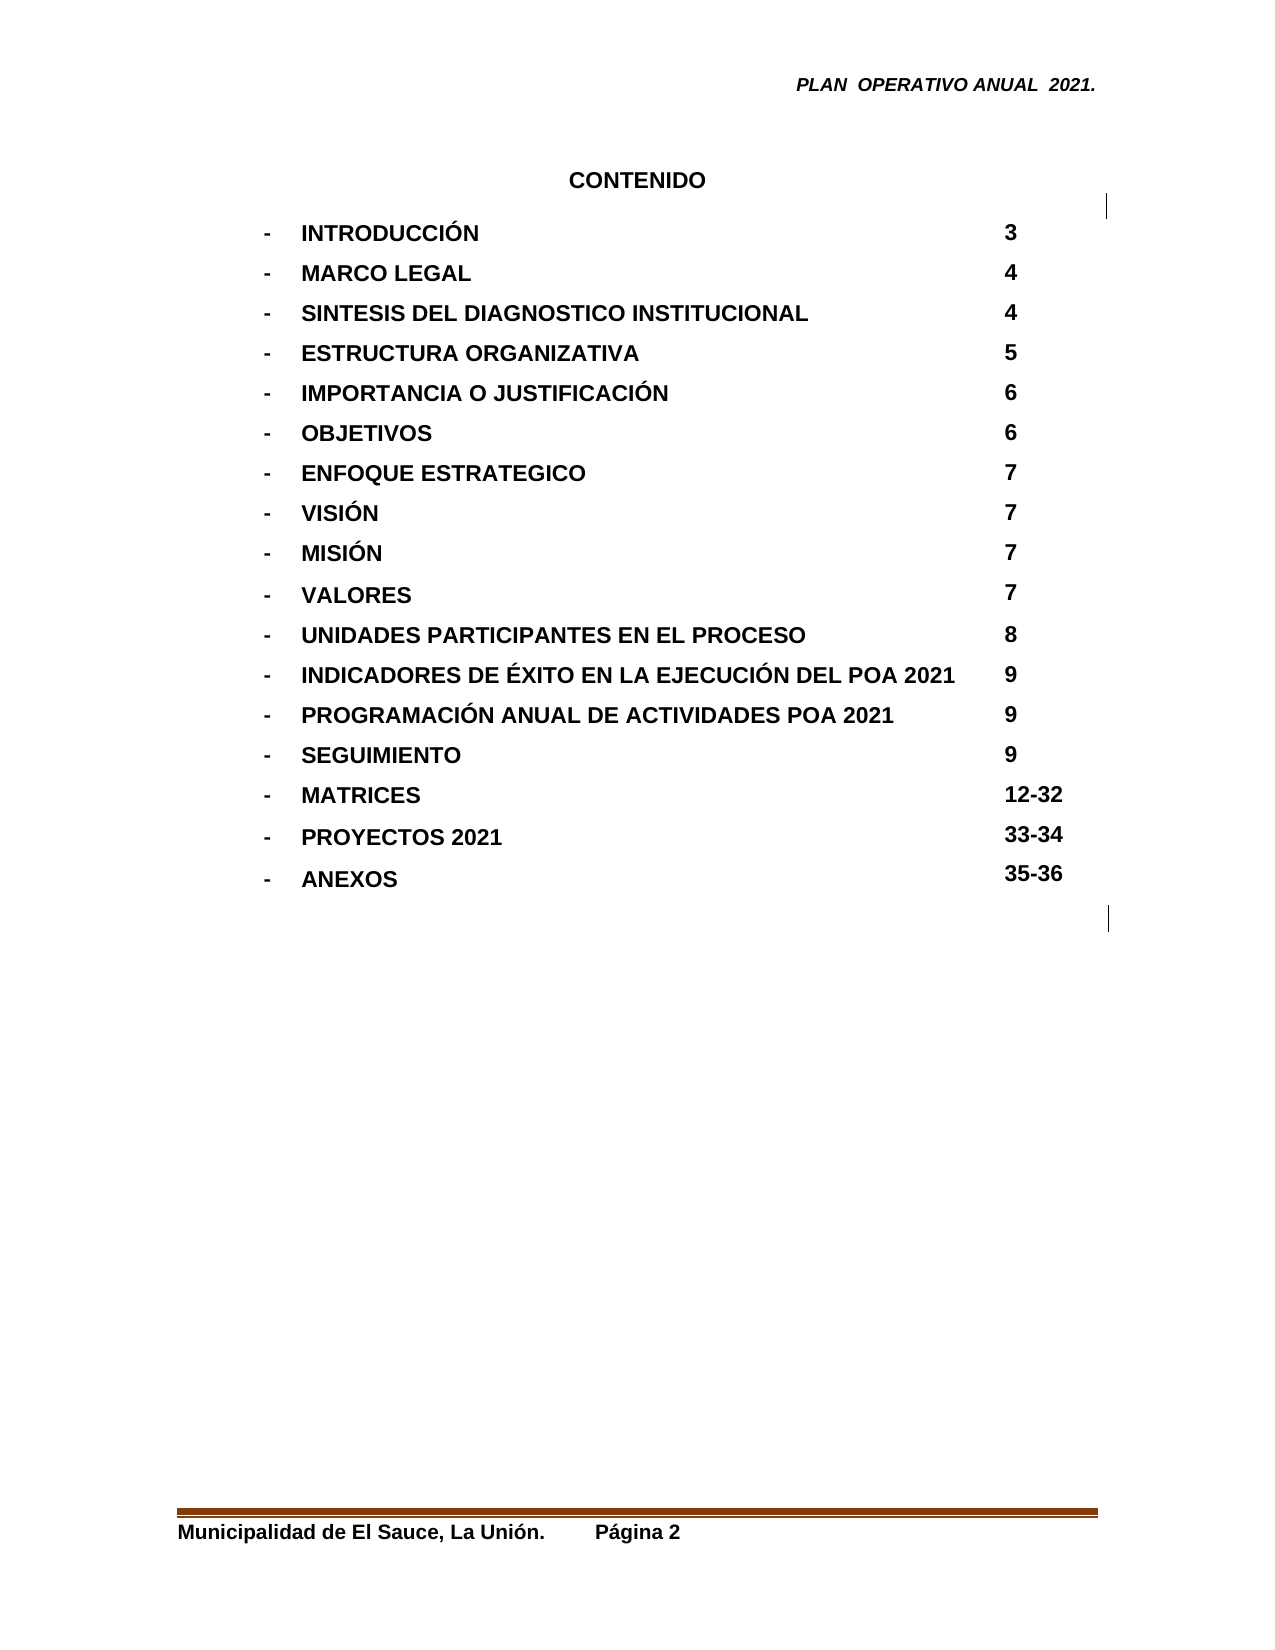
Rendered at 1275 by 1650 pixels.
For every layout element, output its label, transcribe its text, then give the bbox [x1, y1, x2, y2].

table_cell 6 [993, 419, 1098, 459]
table_cell 4 [993, 259, 1098, 299]
table_cell VISIÓN [177, 499, 993, 539]
table_cell 7 7 [993, 539, 1098, 621]
table_cell 12-32 33-34 35-36 [993, 781, 1098, 905]
table_cell 9 [993, 741, 1098, 781]
table_cell MISIÓN VALORES [177, 539, 993, 621]
table_cell ENFOQUE ESTRATEGICO [177, 459, 993, 499]
table_cell UNIDADES PARTICIPANTES EN EL PROCESO [177, 621, 993, 661]
table_cell 9 [993, 701, 1098, 741]
table_cell 6 [993, 379, 1098, 419]
table_header INTRODUCCIÓN [177, 219, 993, 259]
table_cell OBJETIVOS [177, 419, 993, 459]
table_cell PROGRAMACIÓN ANUAL DE ACTIVIDADES POA 2021 [177, 701, 993, 741]
text CONTENIDO [177, 167, 1098, 193]
table_cell 5 [993, 339, 1098, 379]
table_cell 9 [993, 661, 1098, 701]
table_cell 8 [993, 621, 1098, 661]
table_cell MARCO LEGAL [177, 259, 993, 299]
table_cell 4 [993, 299, 1098, 339]
table_cell ESTRUCTURA ORGANIZATIVA [177, 339, 993, 379]
table_cell MATRICES PROYECTOS 2021 ANEXOS [177, 781, 993, 905]
table_cell 7 [993, 499, 1098, 539]
table_cell IMPORTANCIA O JUSTIFICACIÓN [177, 379, 993, 419]
table_cell INDICADORES DE ÉXITO EN LA EJECUCIÓN DEL POA 2021 [177, 661, 993, 701]
table_cell SEGUIMIENTO [177, 741, 993, 781]
table_header 3 [993, 219, 1098, 259]
table_cell 7 [993, 459, 1098, 499]
table_cell SINTESIS DEL DIAGNOSTICO INSTITUCIONAL [177, 299, 993, 339]
